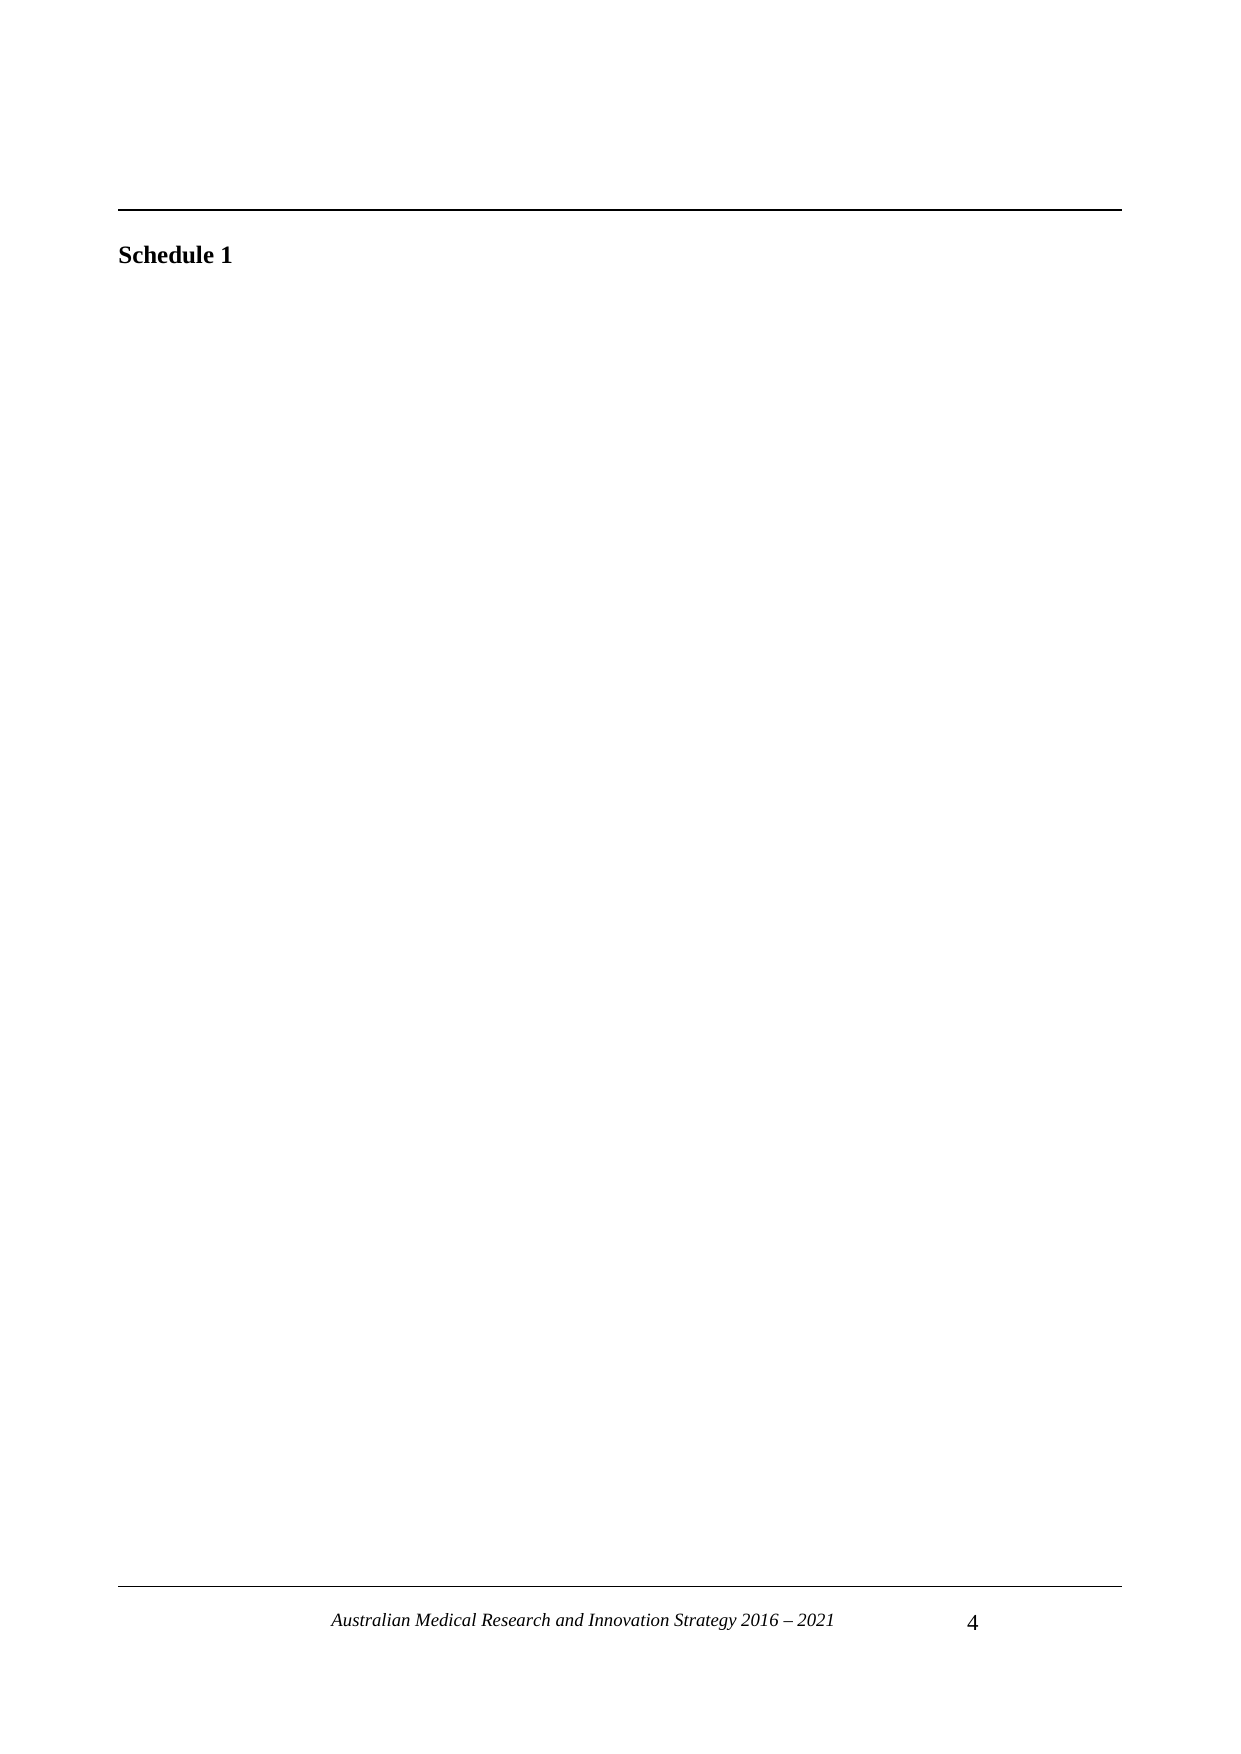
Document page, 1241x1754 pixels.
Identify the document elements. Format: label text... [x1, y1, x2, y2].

text Schedule 1 [118, 240, 1122, 269]
